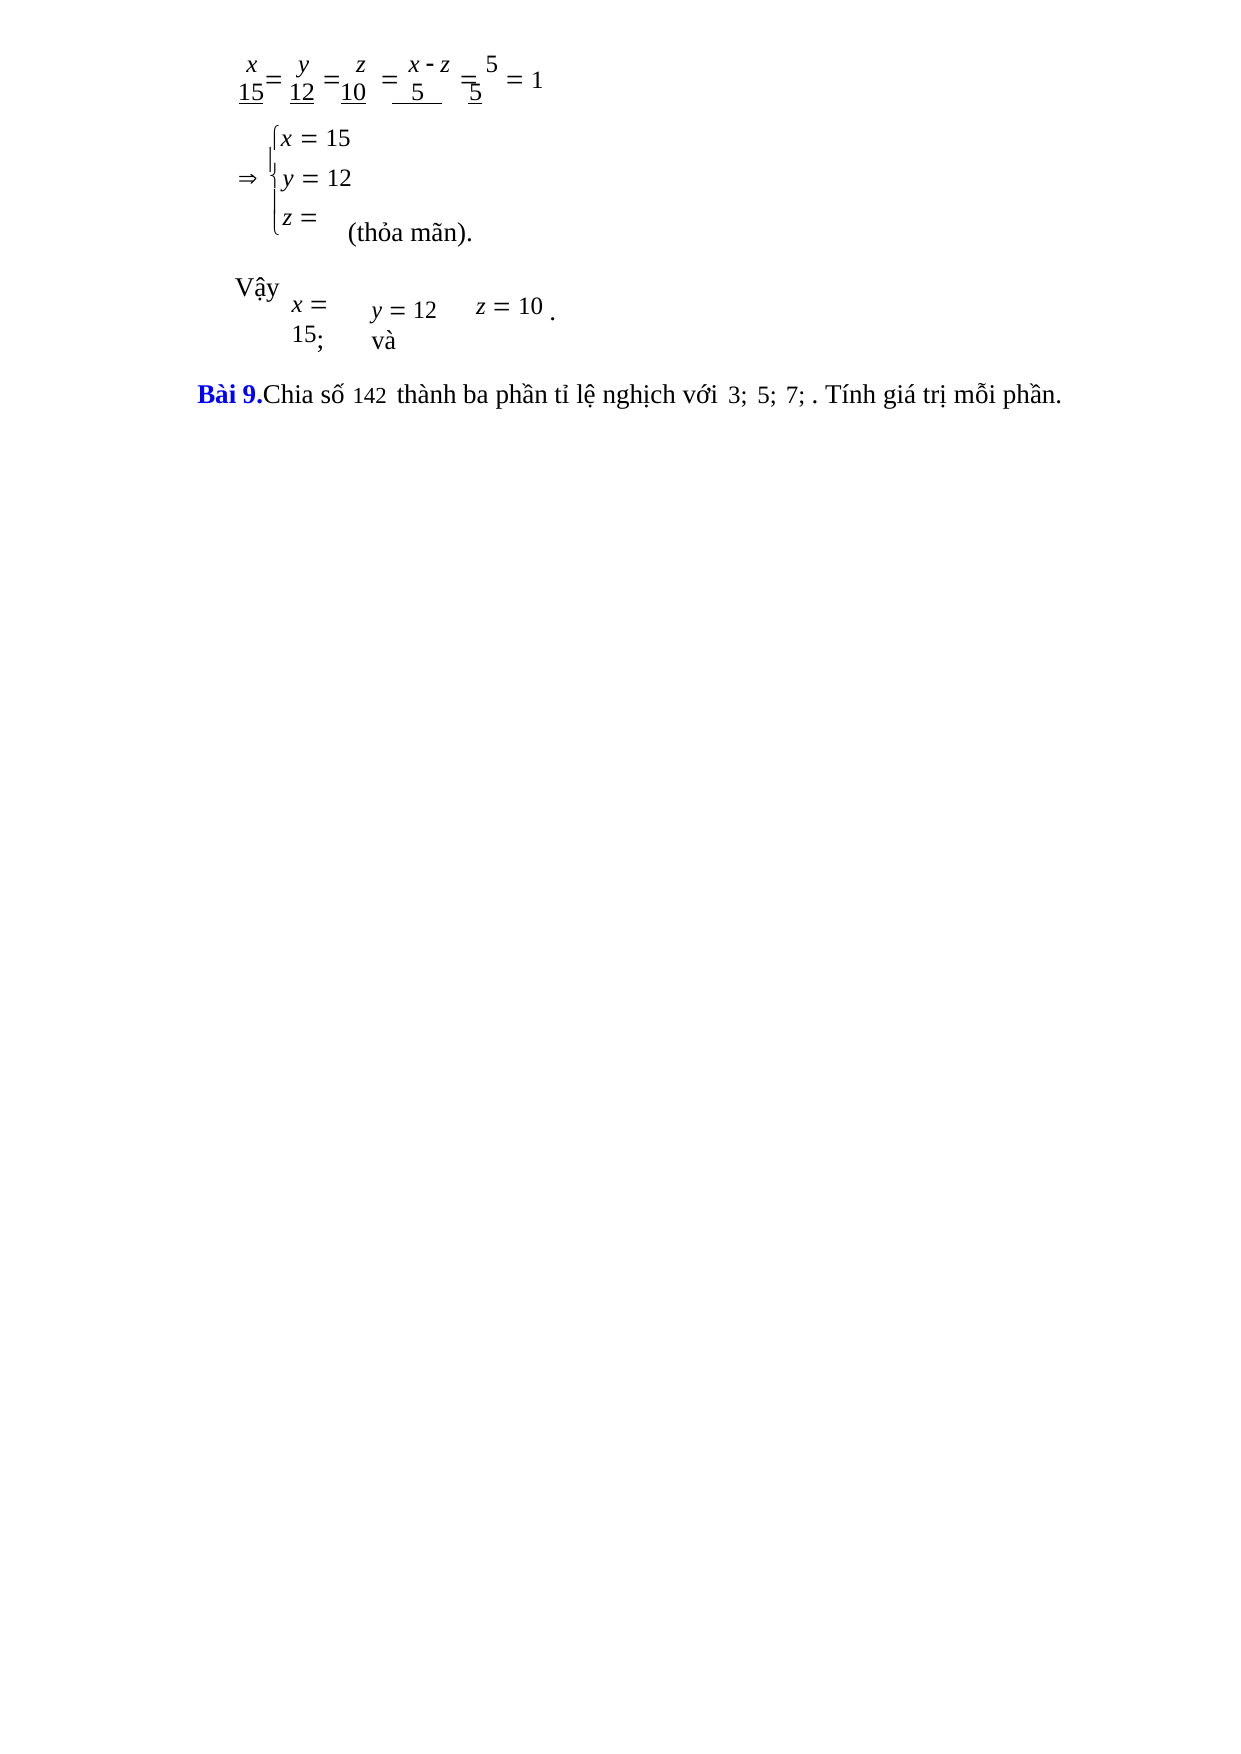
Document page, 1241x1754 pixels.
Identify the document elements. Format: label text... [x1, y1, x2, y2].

text Vậy [73, 271, 279, 303]
text x  15 [268, 126, 1240, 154]
text   y  12 [238, 154, 1240, 194]
text x  y  z  x  z  5  1 [246, 50, 1240, 78]
text z  10 . [476, 289, 1240, 326]
text y  12 và [371, 295, 464, 355]
text x  15; [291, 289, 359, 354]
text  [275, 194, 1240, 217]
text  (thỏa mãn). [268, 217, 1240, 248]
text 15 12 10 5 5 [238, 78, 1240, 106]
text Bài 9.Chia số 142 thành ba phần tỉ lệ nghịch với 3; 5; 7; . Tính giá trị mỗi phần. [197, 379, 1240, 410]
